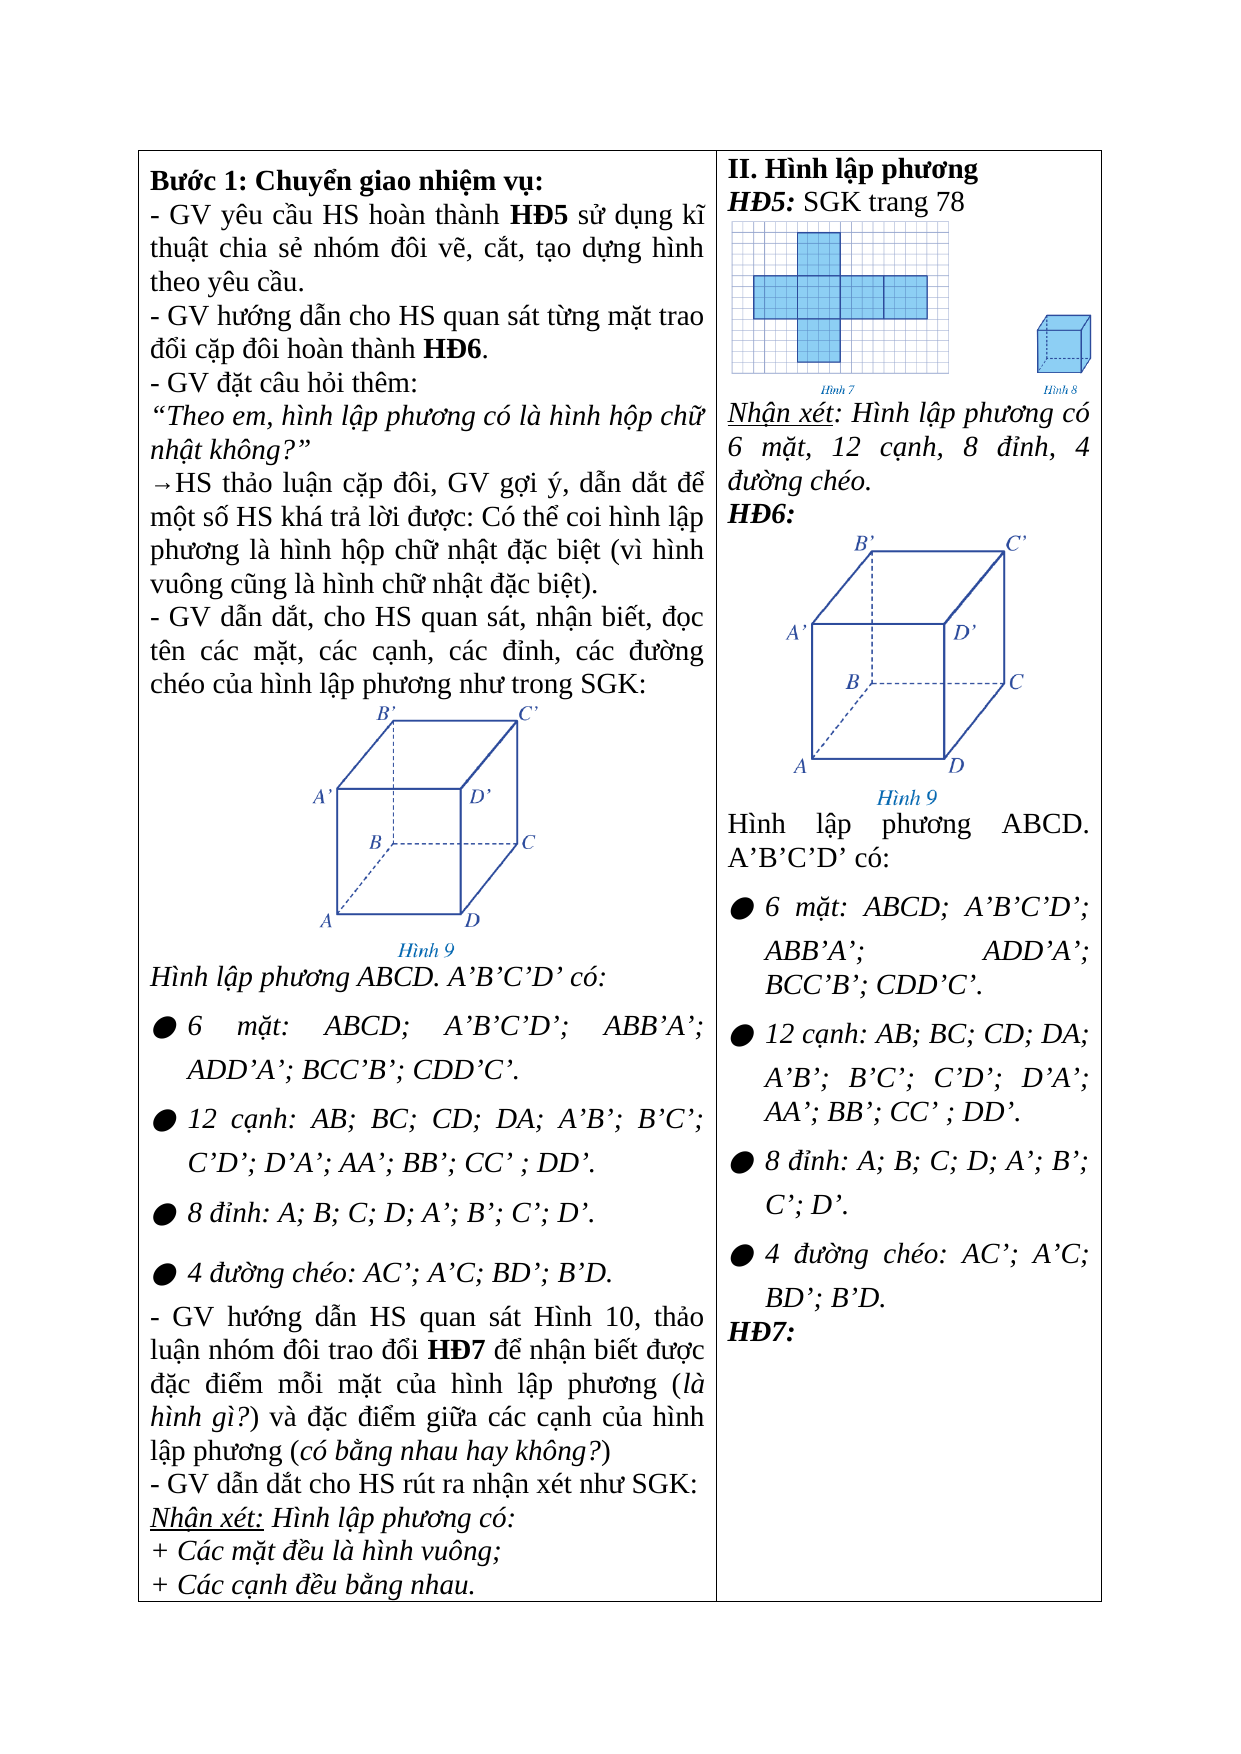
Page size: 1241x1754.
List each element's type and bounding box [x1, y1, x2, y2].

picture [727, 218, 1096, 396]
picture [310, 700, 545, 959]
table_cell [139, 151, 716, 1601]
table_cell [717, 151, 1101, 1601]
picture [783, 529, 1034, 807]
